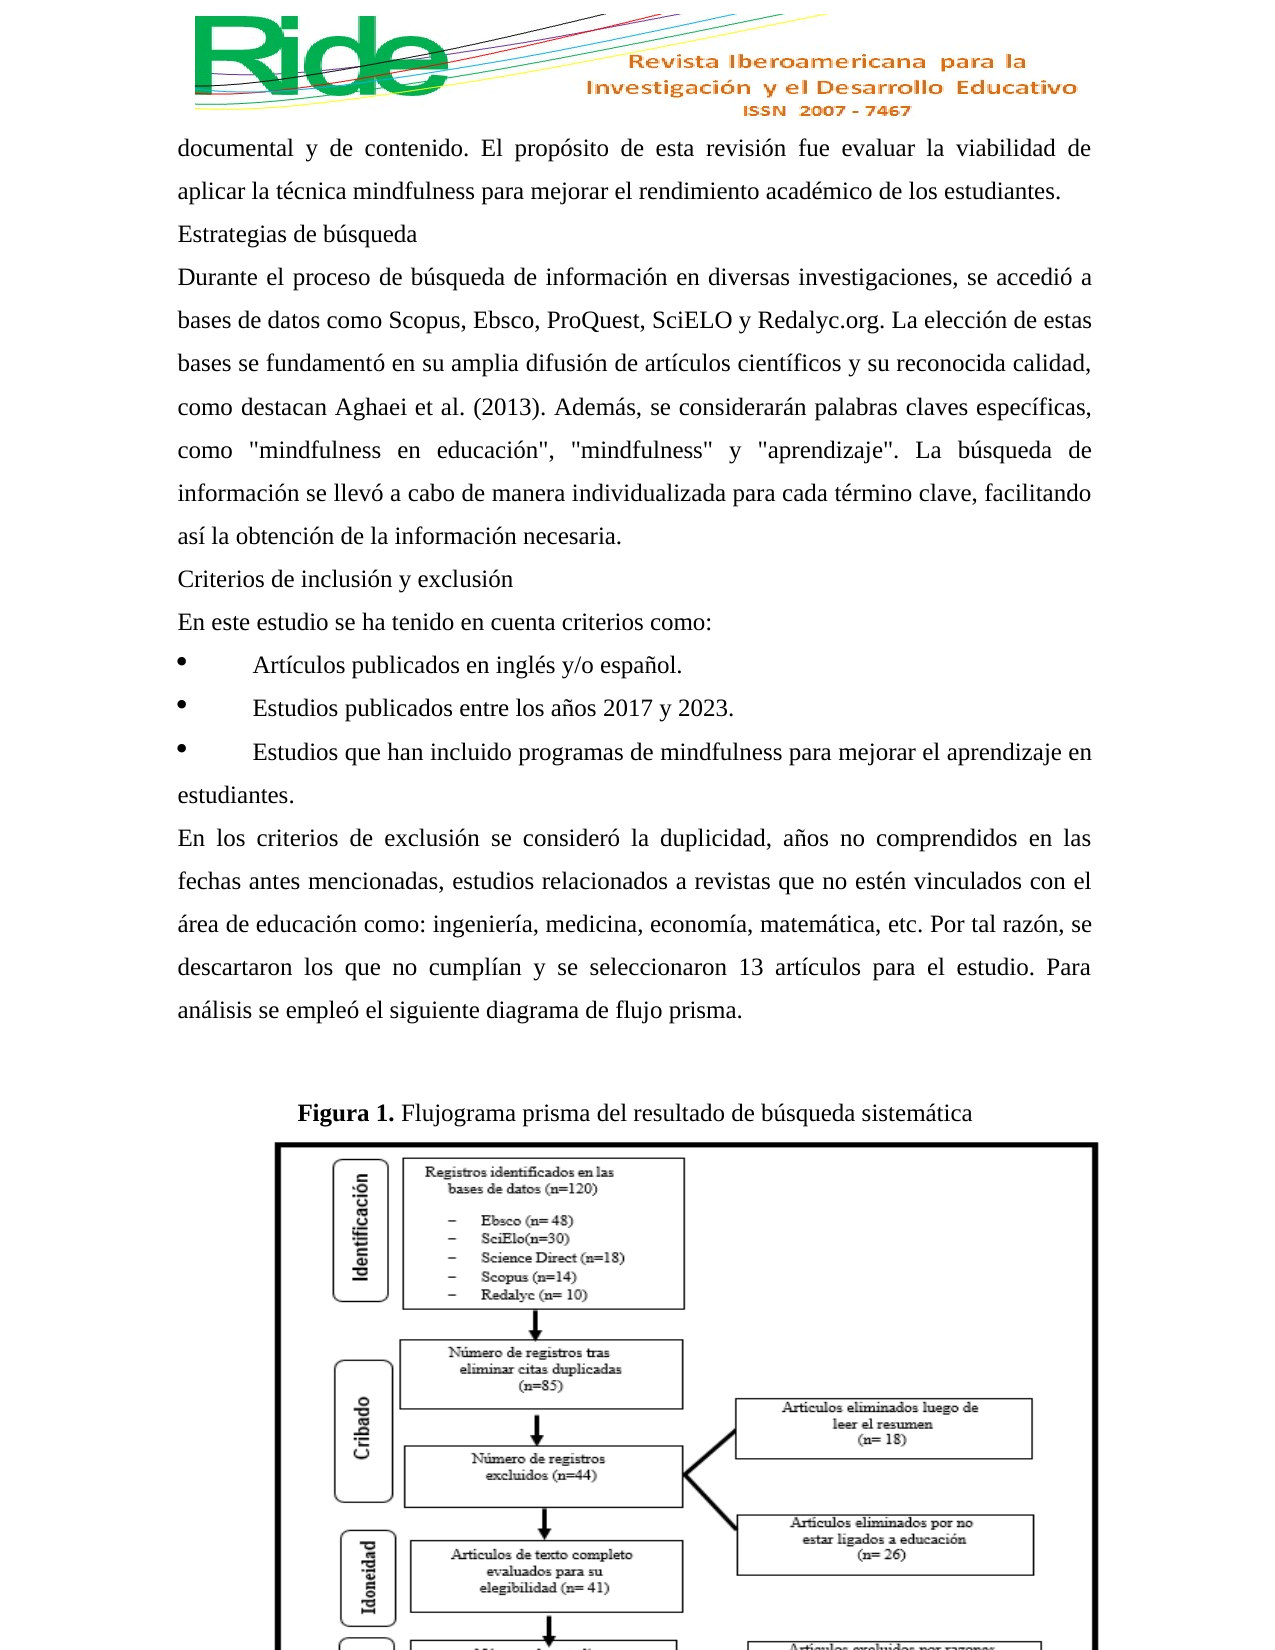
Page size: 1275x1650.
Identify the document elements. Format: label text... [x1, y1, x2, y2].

text Estrategias de búsqueda [177, 219, 1093, 248]
text Figura 1. Flujograma prisma del resultado de búsqueda sistemática [177, 1098, 1093, 1127]
picture [266, 1136, 1106, 1650]
list Estudios publicados entre los años 2017 y 2023. [177, 693, 1093, 722]
text En los criterios de exclusión se consideró la duplicidad, años no comprendidos en las fechas antes mencionadas, estudios relacionados a revistas que no estén vinculados con el área de educación como: ingeniería, medicina, economía, matemática, etc. Por tal razón, se descartaron los que no cumplían y se seleccionaron 13 artículos para el estudio. Para análisis se empleó el siguiente diagrama de flujo prisma. [177, 823, 1093, 1024]
text Criterios de inclusión y exclusión [177, 564, 1093, 593]
text Durante el proceso de búsqueda de información en diversas investigaciones, se accedió a bases de datos como Scopus, Ebsco, ProQuest, SciELO y Redalyc.org. La elección de estas bases se fundamentó en su amplia difusión de artículos científicos y su reconocida calidad, como destacan Aghaei et al. (2013). Además, se considerarán palabras claves específicas, como "mindfulness en educación", "mindfulness" y "aprendizaje". La búsqueda de información se llevó a cabo de manera individualizada para cada término clave, facilitando así la obtención de la información necesaria. [177, 262, 1093, 550]
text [177, 133, 1093, 205]
text En este estudio se ha tenido en cuenta criterios como: [177, 607, 1093, 636]
picture [194, 14, 1081, 119]
list Estudios que han incluido programas de mindfulness para mejorar el aprendizaje en estudiantes. [177, 737, 1093, 808]
list Artículos publicados en inglés y/o español. [177, 650, 1093, 679]
